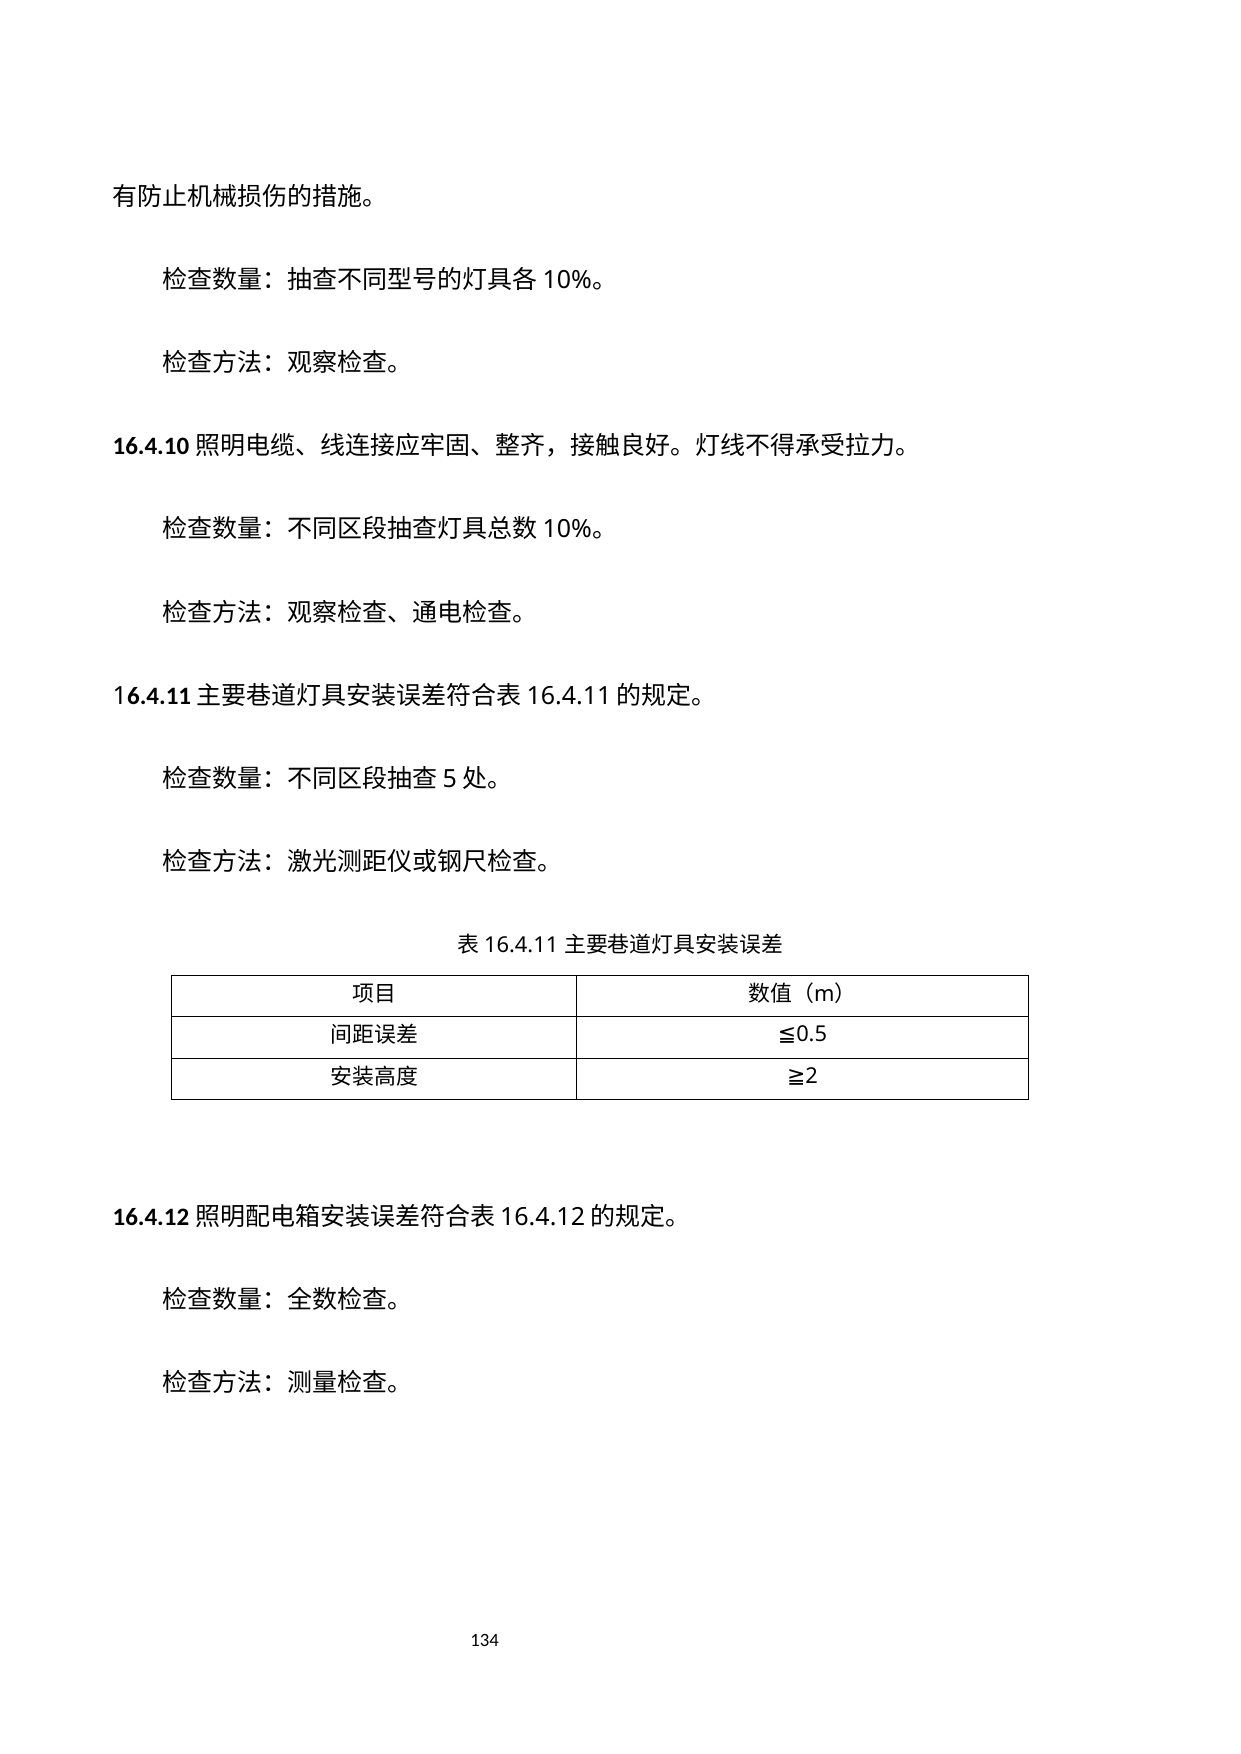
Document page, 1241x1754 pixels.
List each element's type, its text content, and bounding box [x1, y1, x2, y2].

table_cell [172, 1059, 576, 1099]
text 16.4.12 照明配电箱安装误差符合表16.4.12的规定。 [112, 1182, 1128, 1247]
text 检查方法：测量检查。 [112, 1348, 1128, 1413]
text 检查数量：抽查不同型号的灯具各10%。 [112, 245, 1128, 310]
text 检查数量：不同区段抽查5处。 [112, 744, 1128, 809]
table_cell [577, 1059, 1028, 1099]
text 表16.4.11 主要巷道灯具安装误差 [112, 926, 1128, 959]
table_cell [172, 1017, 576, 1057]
text 检查数量：不同区段抽查灯具总数10%。 [112, 494, 1128, 559]
text 检查方法：激光测距仪或钢尺检查。 [112, 827, 1128, 892]
text 检查方法：观察检查。 [112, 328, 1128, 393]
text 检查方法：观察检查、通电检查。 [112, 578, 1128, 643]
text 检查数量：全数检查。 [112, 1265, 1128, 1330]
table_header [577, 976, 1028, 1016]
text 16.4.11 主要巷道灯具安装误差符合表16.4.11的规定。 [112, 661, 1128, 726]
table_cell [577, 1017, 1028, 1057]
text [112, 162, 1128, 227]
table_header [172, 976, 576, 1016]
text 16.4.10 照明电缆、线连接应牢固、整齐，接触良好。灯线不得承受拉力。 [112, 411, 1128, 476]
